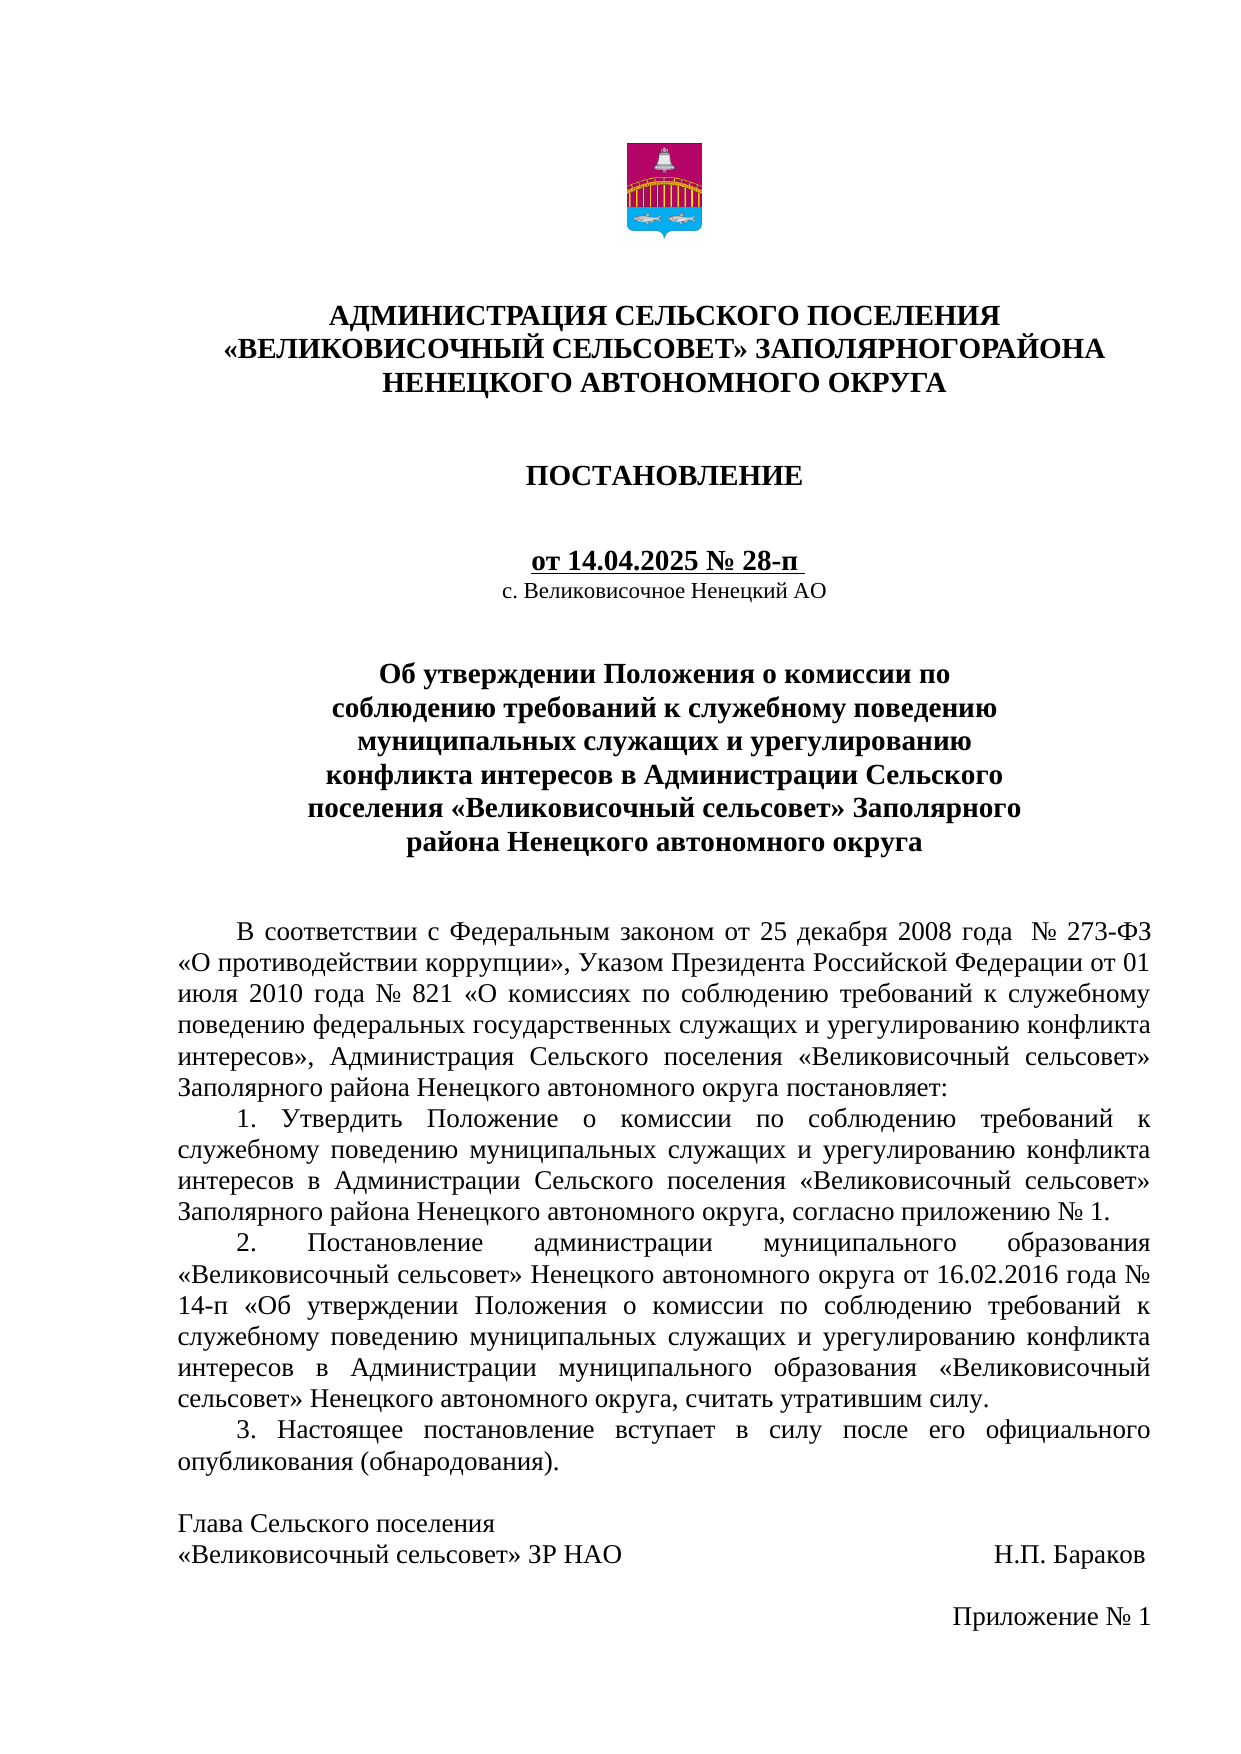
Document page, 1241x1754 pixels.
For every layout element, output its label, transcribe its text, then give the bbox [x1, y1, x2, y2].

picture [627, 143, 702, 206]
text Приложение № 1 [177, 1600, 1152, 1631]
text «Великовисочный сельсовет» ЗР НАО Н.П. Бараков [177, 1538, 1152, 1569]
title от 14.04.2025 № 28-п [177, 543, 1152, 577]
text Об утверждении Положения о комиссии по соблюдению требований к служебному поведению муниципальных служащих и урегулированию конфликта интересов в Администрации Сельского поселения «Великовисочный сельсовет» Заполярного района Ненецкого автономного округа [295, 656, 1034, 858]
subtitle «Великовисочный сельсовет» заполярногорайона [177, 331, 1152, 365]
subtitle Администрация сельского поселения [177, 298, 1152, 331]
picture [669, 214, 693, 223]
picture [627, 228, 702, 239]
title с. Великовисочное Ненецкий АО [177, 577, 1152, 603]
text 3. Настоящее постановление вступает в силу после его официального опубликования (обнародования). [177, 1413, 1152, 1476]
subtitle Ненецкого автономного округа [177, 365, 1152, 398]
text 2. Постановление администрации муниципального образования «Великовисочный сельсовет» Ненецкого автономного округа от 16.02.2016 года № 14-п «Об утверждении Положения о комиссии по соблюдению требований к служебному поведению муниципальных служащих и урегулированию конфликта интересов в Администрации муниципального образования «Великовисочный сельсовет» Ненецкого автономного округа, считать утратившим силу. [177, 1227, 1152, 1413]
text В соответствии с Федеральным законом от 25 декабря 2008 года № 273-ФЗ «О противодействии коррупции», Указом Президента Российской Федерации от 01 июля 2010 года № 821 «О комиссиях по соблюдению требований к служебному поведению федеральных государственных служащих и урегулированию конфликта интересов», Администрация Сельского поселения «Великовисочный сельсовет» Заполярного района Ненецкого автономного округа постановляет: [177, 915, 1152, 1102]
text 1. Утвердить Положение о комиссии по соблюдению требований к служебному поведению муниципальных служащих и урегулированию конфликта интересов в Администрации Сельского поселения «Великовисочный сельсовет» Заполярного района Ненецкого автономного округа, согласно приложению № 1. [177, 1102, 1152, 1227]
text ПОСТАНОВЛЕНИЕ [177, 458, 1152, 491]
picture [634, 214, 659, 224]
text Глава Сельского поселения [177, 1507, 1152, 1538]
